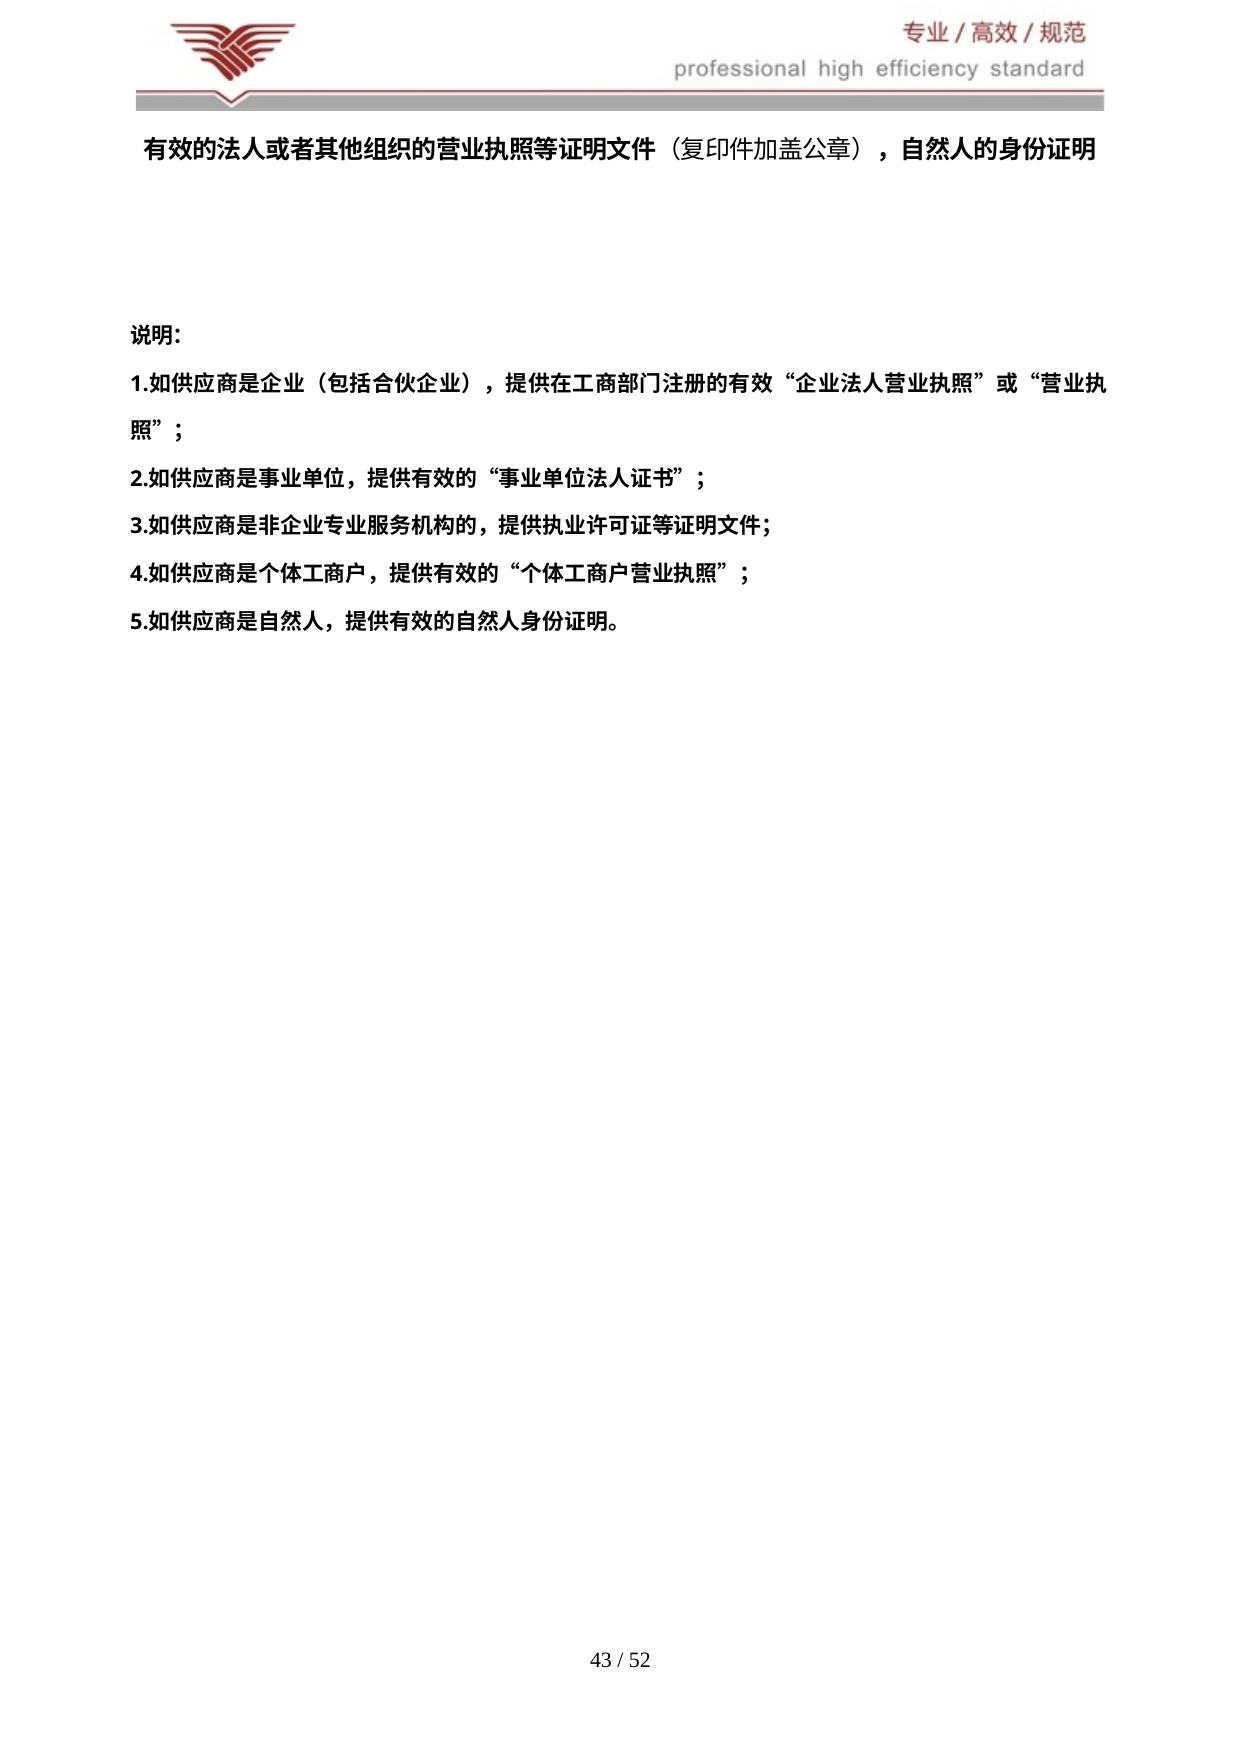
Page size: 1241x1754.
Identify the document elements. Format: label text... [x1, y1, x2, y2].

text 3.如供应商是非企业专业服务机构的，提供执业许可证等证明文件； [130, 508, 1110, 540]
text 2.如供应商是事业单位，提供有效的“事业单位法人证书”； [130, 461, 1110, 493]
picture [135, 0, 1105, 111]
text 4.如供应商是个体工商户，提供有效的“个体工商户营业执照”； [130, 556, 1110, 588]
text 1.如供应商是企业（包括合伙企业），提供在工商部门注册的有效“企业法人营业执照”或“营业执照”； [130, 366, 1110, 445]
list 有效的法人或者其他组织的营业执照等证明文件（复印件加盖公章），自然人的身份证明 [130, 130, 1110, 166]
text 5.如供应商是自然人，提供有效的自然人身份证明。 [130, 604, 1110, 636]
text 说明： [130, 318, 1110, 350]
